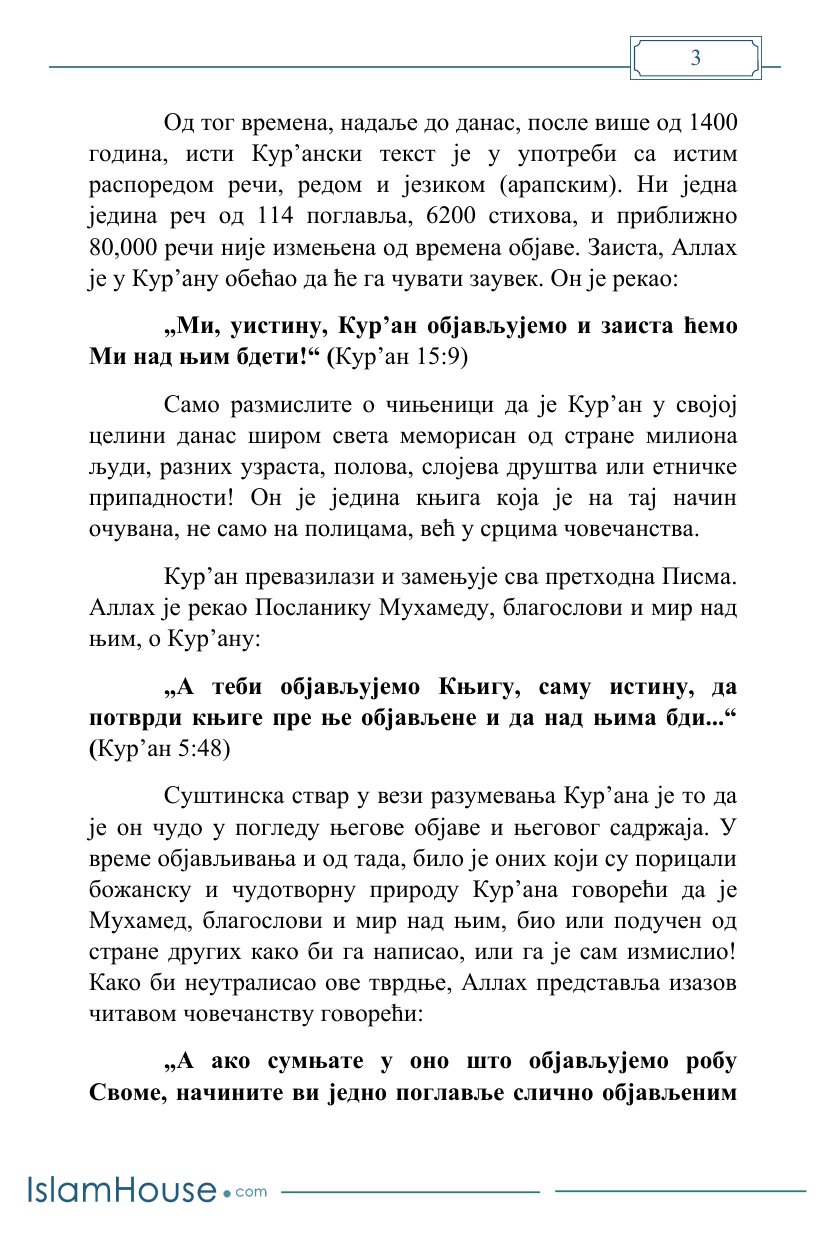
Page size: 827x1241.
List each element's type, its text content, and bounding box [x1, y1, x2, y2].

text Суштинска ствар у вези разумевања Кур’ана је то да је он чудо у погледу његове објаве и његовог садржаја. У време објављивања и од тада, било је оних који су порицали божанску и чудотворну природу Кур’ана говорећи да је Мухамед, благослови и мир над њим, био или подучен од стране других како би га написао, или га је сам измислио! Како би неутралисао ове тврдње, Аллах представља изазов читавом човечанству говорећи: [89, 781, 738, 1027]
text Кур’ан превазилази и замењује сва претходна Писма. Аллах је рекао Посланику Мухамеду, благослови и мир над њим, о Кур’ану: [89, 561, 738, 652]
text „А теби објављујемо Књигу, саму истину, да потврди књиге пре ње објављене и да над њима бди...“ (Кур’ан 5:48) [89, 671, 738, 762]
text Само размислите о чињеници да је Кур’ан у својој целини данас широм света меморисан од стране милиона људи, разних узраста, полова, слојева друштва или етничке припадности! Он је једина књига која је на тај начин очувана, не само на полицама, већ у срцима човечанства. [89, 389, 738, 542]
text „Ми, уистину, Кур’ан објављујемо и заиста ћемо Ми над њим бдети!“ (Кур’ан 15:9) [89, 310, 738, 370]
picture [20, 1171, 541, 1209]
picture [548, 1170, 807, 1208]
text Од тог времена, надаље до данас, после више од 1400 година, исти Кур’ански текст је у употреби са истим распоредом речи, редом и језиком (арапским). Ни једна једина реч од 114 поглавља, 6200 стихова, и приближно 80,000 речи није измењена од времена објаве. Заиста, Аллах је у Кур’ану обећао да ће га чувати заувек. Он је рекао: [89, 107, 738, 291]
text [89, 1046, 738, 1105]
